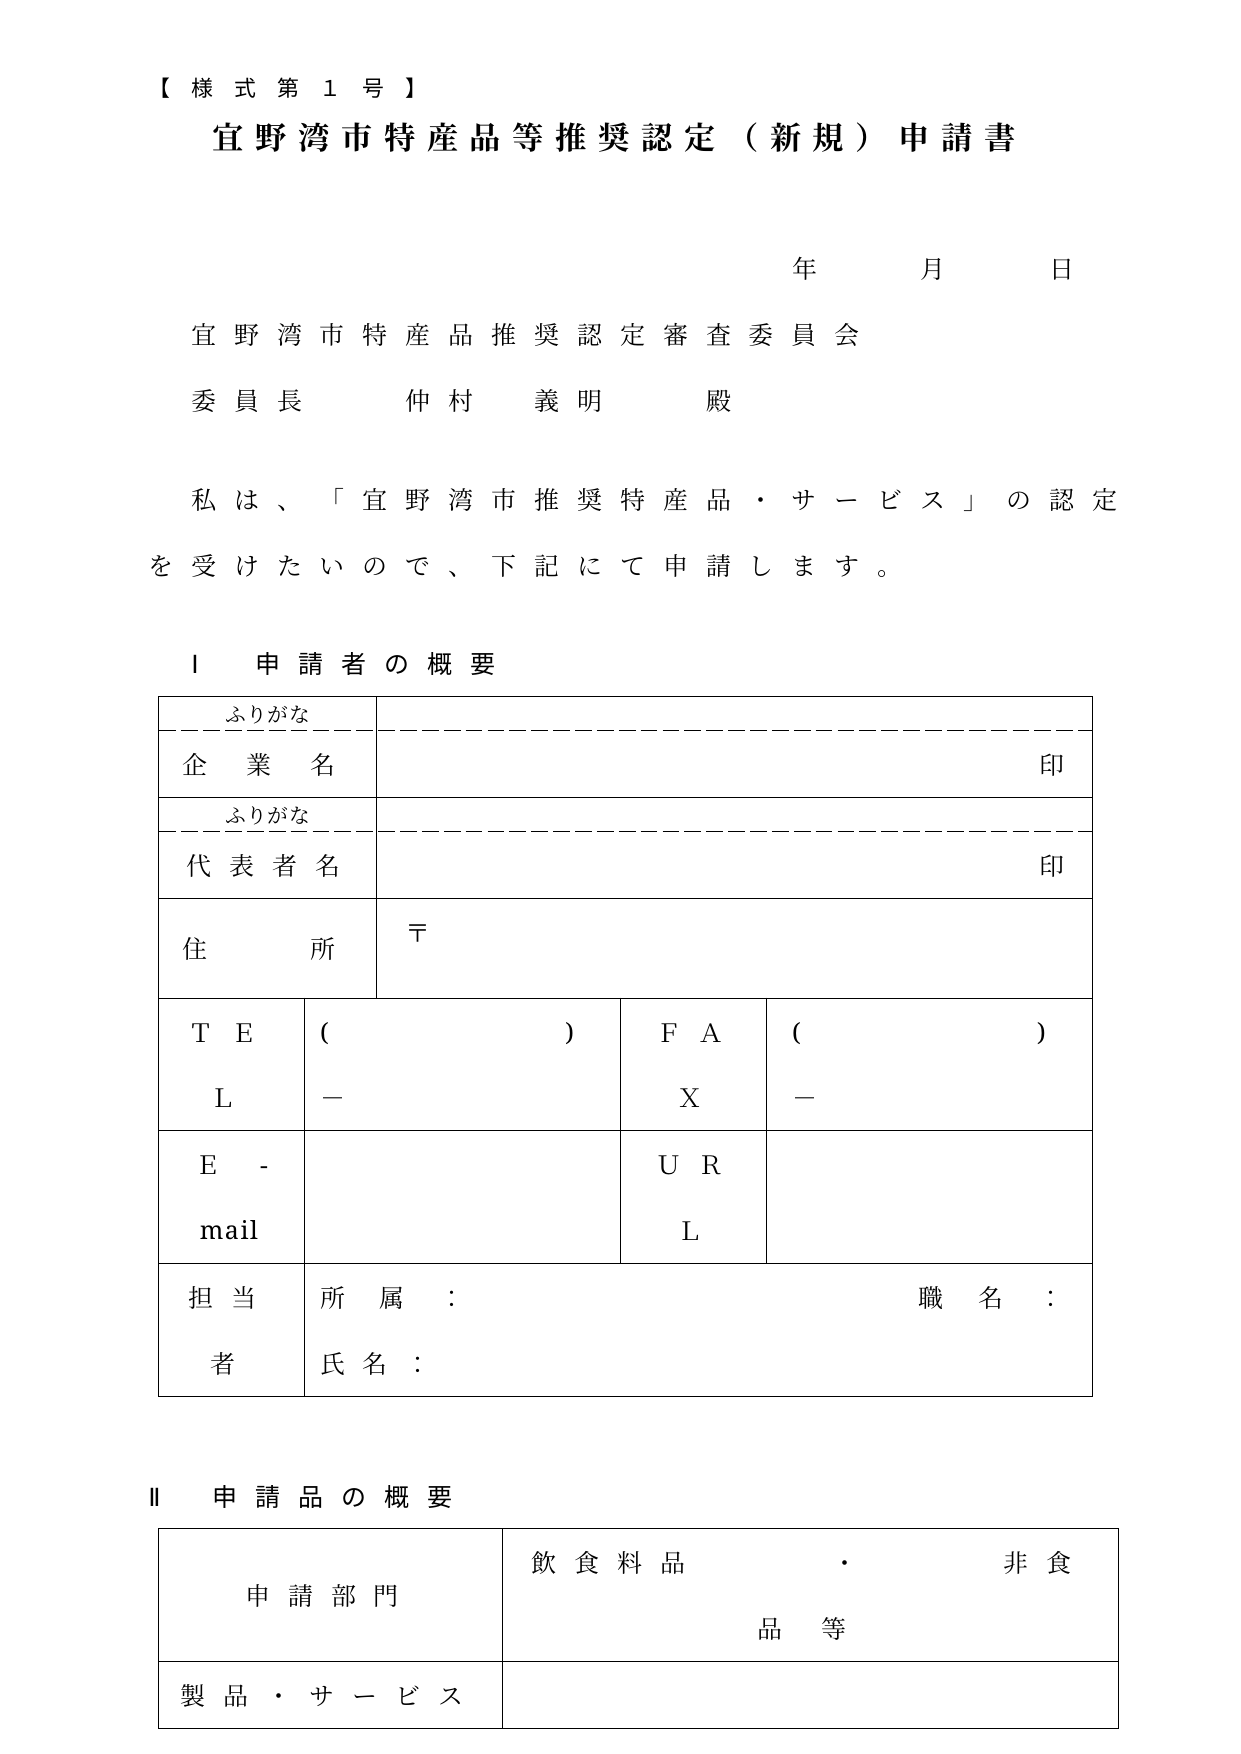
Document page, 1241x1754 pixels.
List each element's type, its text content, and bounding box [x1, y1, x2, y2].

table_cell 製品・サービス [159, 1662, 502, 1728]
text 私は、「宜野湾市推奨特産品・サービス」の認定を受けたいので、下記にて申請します。 [148, 466, 1136, 630]
table_cell [503, 1662, 1118, 1728]
table_cell ＴＥＬ [159, 999, 304, 1130]
table_cell ＵＲＬ [621, 1131, 766, 1263]
text 委員長 仲村 義明 殿 [148, 367, 1092, 466]
table_header 飲食料品 ・ 非食品 等 [503, 1529, 1118, 1661]
text 宜野湾市特産品推奨認定審査委員会 [148, 301, 1092, 367]
table_cell 住 所 [159, 899, 376, 997]
table_cell [305, 1131, 620, 1263]
text 年 月 日 [148, 235, 1092, 301]
table_cell 〒 [377, 899, 1092, 997]
table_cell 所属： 職名： 氏名： [305, 1264, 1092, 1396]
table_cell [377, 798, 1092, 831]
table_cell 担当者 [159, 1264, 304, 1396]
table_cell 代表者名 [159, 831, 376, 898]
table_cell 印 [377, 831, 1092, 898]
table_cell 企 業 名 [159, 730, 376, 797]
table_cell ( ) － [305, 999, 620, 1130]
table_header ふりがな [159, 697, 376, 730]
text 宜野湾市特産品等推奨認定（新規）申請書 [148, 103, 1092, 169]
table_cell Ｅ-mail [159, 1131, 304, 1263]
table_cell ( ) － [767, 999, 1092, 1130]
text Ⅰ 申請者の概要 [148, 630, 1092, 696]
table_cell ＦＡＸ [621, 999, 766, 1130]
text 【様式第１号】 [148, 71, 1092, 103]
table_header [377, 697, 1092, 730]
table_cell ふりがな [159, 798, 376, 831]
table_header 申請部門 [159, 1529, 502, 1661]
text Ⅱ 申請品の概要 [148, 1462, 1092, 1528]
table_cell [767, 1131, 1092, 1263]
table_cell 印 [377, 730, 1092, 797]
